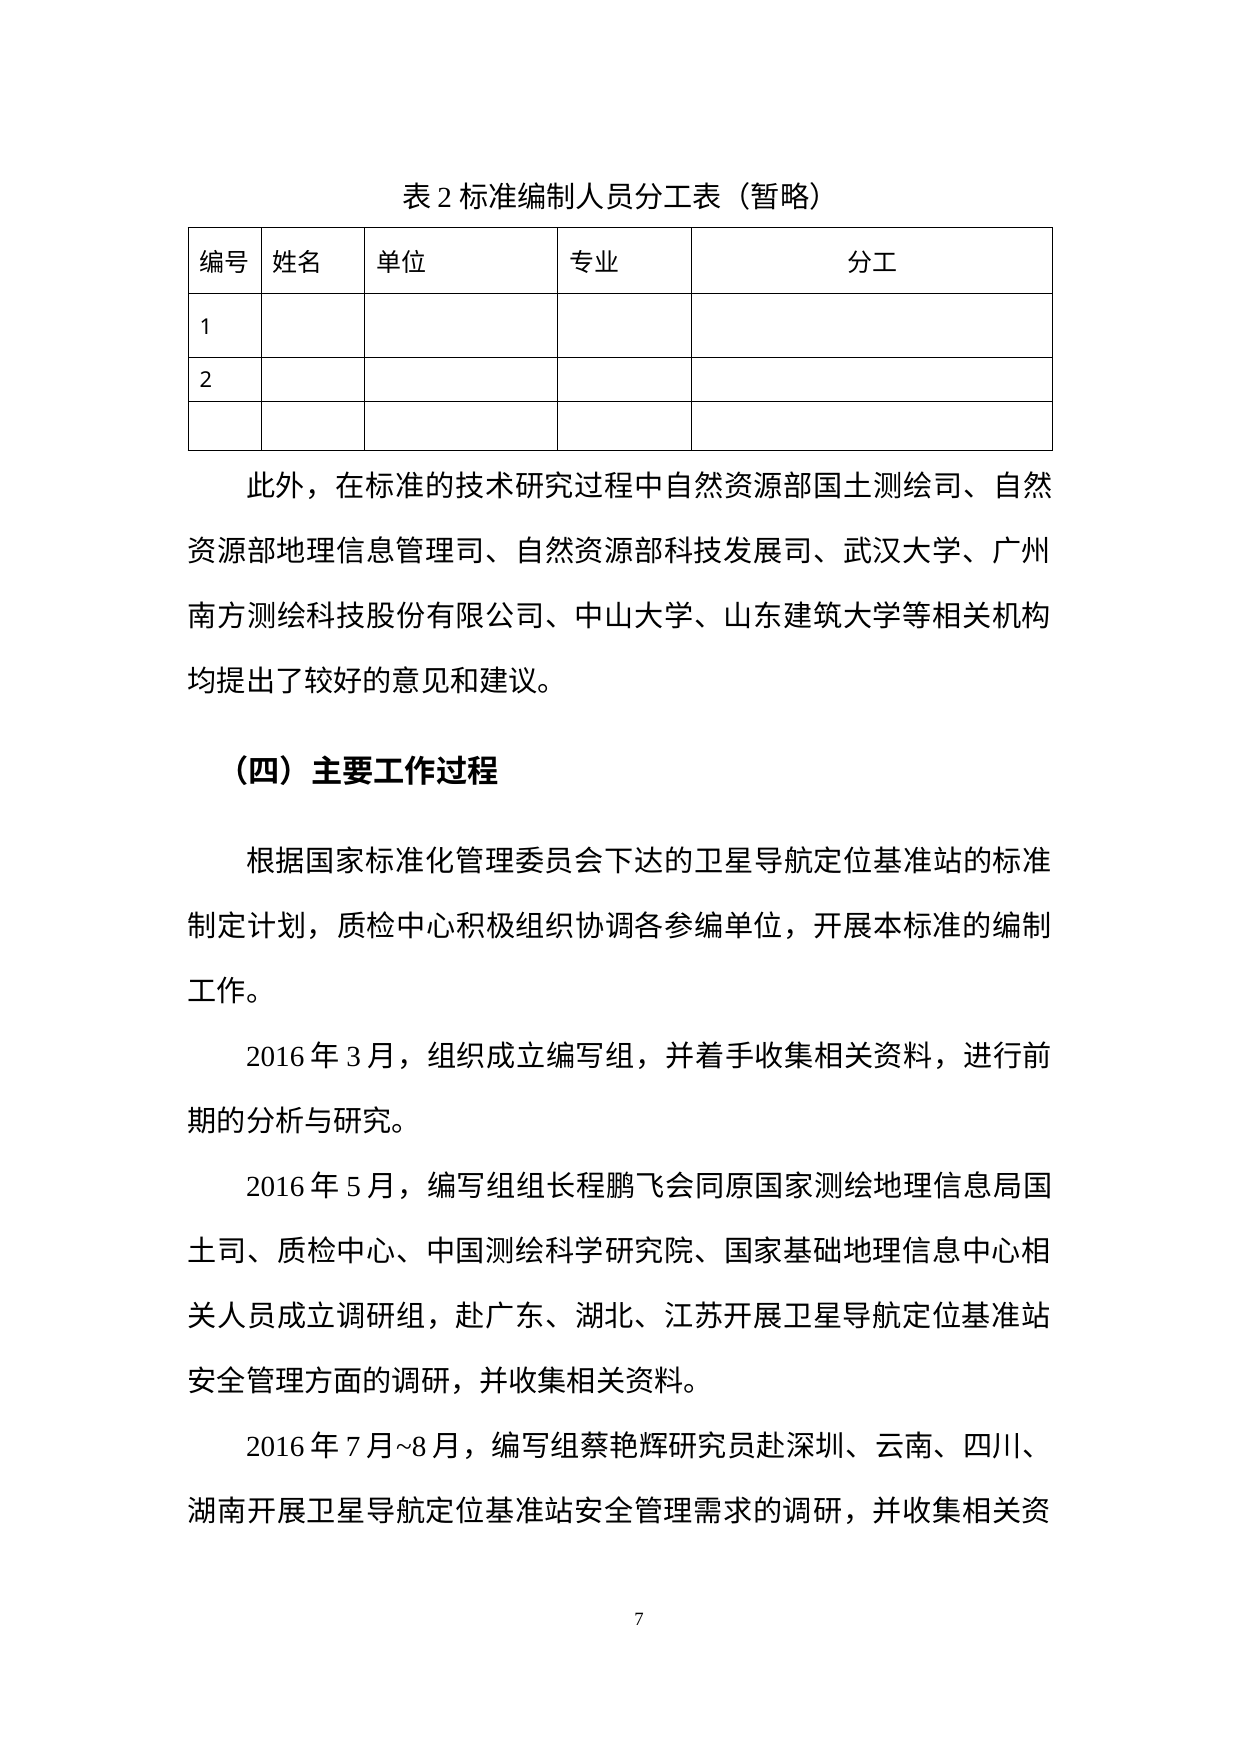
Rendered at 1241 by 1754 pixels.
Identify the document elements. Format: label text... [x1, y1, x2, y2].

table_cell [558, 294, 691, 357]
table_header 分工 [692, 228, 1052, 293]
table_header 编号 [189, 228, 261, 293]
table_header 姓名 [262, 228, 364, 293]
table_cell [365, 358, 557, 401]
text 2016年5月，编写组组长程鹏飞会同原国家测绘地理信息局国土司、质检中心、中国测绘科学研究院、国家基础地理信息中心相关人员成立调研组，赴广东、湖北、江苏开展卫星导航定位基准站安全管理方面的调研，并收集相关资料。 [187, 1151, 1053, 1411]
table_cell [558, 358, 691, 401]
table_cell [365, 402, 557, 450]
table_header 单位 [365, 228, 557, 293]
text 表2 标准编制人员分工表（暂略） [187, 162, 1053, 227]
table_header 专业 [558, 228, 691, 293]
subtitle （四）主要工作过程 [217, 736, 1053, 801]
table_cell [262, 294, 364, 357]
text 根据国家标准化管理委员会下达的卫星导航定位基准站的标准制定计划，质检中心积极组织协调各参编单位，开展本标准的编制工作。 [187, 826, 1053, 1021]
text 此外，在标准的技术研究过程中自然资源部国土测绘司、自然资源部地理信息管理司、自然资源部科技发展司、武汉大学、广州南方测绘科技股份有限公司、中山大学、山东建筑大学等相关机构均提出了较好的意见和建议。 [187, 451, 1053, 711]
text 2016年3月，组织成立编写组，并着手收集相关资料，进行前期的分析与研究。 [187, 1021, 1053, 1151]
table_cell 1 [189, 294, 261, 357]
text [187, 1411, 1053, 1541]
table_cell [365, 294, 557, 357]
table_cell [558, 402, 691, 450]
table_cell 2 [189, 358, 261, 401]
table_cell [692, 358, 1052, 401]
table_cell [262, 358, 364, 401]
table_cell [692, 294, 1052, 357]
table_cell [692, 402, 1052, 450]
table_cell [262, 402, 364, 450]
table_cell [189, 402, 261, 450]
